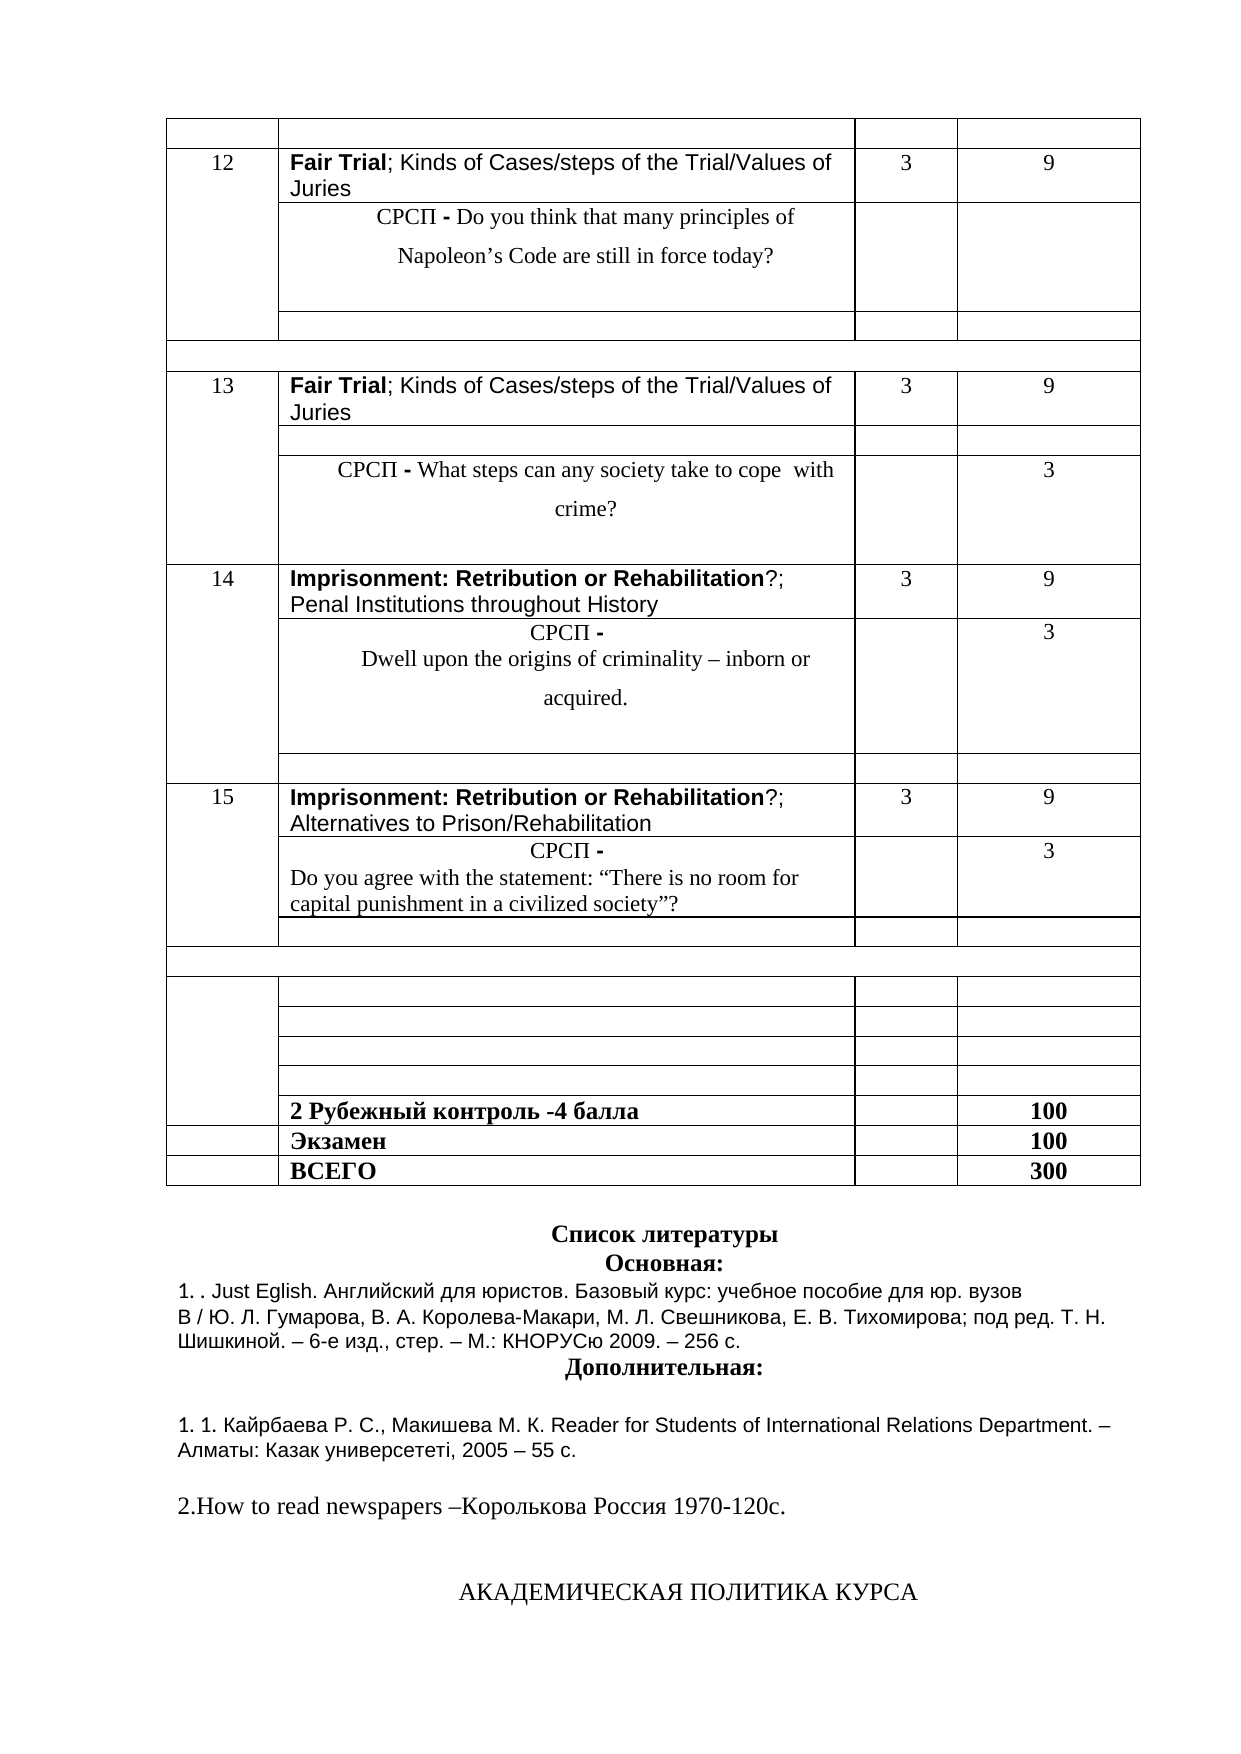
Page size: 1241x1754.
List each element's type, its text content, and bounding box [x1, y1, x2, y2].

table_cell 3 [856, 565, 957, 617]
table_cell 14 [167, 565, 278, 782]
table_cell Экзамен [279, 1126, 854, 1155]
text 1. 1. Кайрбаева Р. С., Макишева М. К. Reader for Students of International Relations Department. – Алматы: Казак универсететi, 2005 – 55 с. [177, 1410, 1152, 1462]
table_cell [279, 1066, 854, 1095]
table_cell [279, 1037, 854, 1065]
table_cell ВСЕГО [279, 1156, 854, 1184]
table_cell СРСП - Dwell upon the origins of criminality – inborn or acquired. [279, 619, 854, 753]
table_cell 2 Рубежный контроль -4 балла [279, 1096, 854, 1125]
table_cell [856, 203, 957, 311]
table_cell [856, 119, 957, 148]
table_cell [856, 754, 957, 782]
table_cell [958, 119, 1140, 148]
table_cell Imprisonment: Retribution or Rehabilitation?; Alternatives to Prison/Rehabilitation [279, 784, 854, 836]
table_cell 12 [167, 149, 278, 340]
table_cell Imprisonment: Retribution or Rehabilitation?; Penal Institutions throughout History [279, 565, 854, 617]
text 1. . Just Eglish. Английский для юристов. Базовый курс: учебное пособие для юр. вузов [177, 1277, 1152, 1304]
table_cell [856, 918, 957, 946]
table_cell СРСП - What steps can any society take to cope with crime? [279, 456, 854, 564]
table_cell [856, 1156, 957, 1184]
table_cell 3 [856, 149, 957, 202]
table_cell [958, 1037, 1140, 1065]
table_cell [856, 456, 957, 564]
table_cell [958, 426, 1140, 455]
table_cell [279, 426, 854, 455]
text Основная: [177, 1248, 1152, 1277]
table_cell [167, 977, 278, 1125]
table_cell [958, 312, 1140, 340]
table_cell [856, 426, 957, 455]
table_cell [279, 119, 854, 148]
table_cell [167, 1156, 278, 1184]
table_cell [958, 203, 1140, 311]
table_cell [279, 312, 854, 340]
table_cell Fair Trial; Kinds of Cases/steps of the Trial/Values of Juries [279, 149, 854, 202]
table_cell 300 [958, 1156, 1140, 1184]
table_cell [279, 977, 854, 1006]
text 2.How to read newspapers –Королькова Россия 1970-120с. [177, 1491, 1152, 1519]
table_cell [856, 1007, 957, 1036]
table_cell 3 [958, 456, 1140, 564]
table_cell [279, 918, 854, 946]
table_cell 9 [958, 149, 1140, 202]
table_cell [167, 341, 1140, 371]
table_cell [856, 977, 957, 1006]
table_cell [856, 312, 957, 340]
table_cell 15 [167, 784, 278, 946]
table_cell 3 [958, 837, 1140, 916]
table_cell [958, 1007, 1140, 1036]
table_cell [856, 1126, 957, 1155]
table_cell 9 [958, 372, 1140, 425]
text Дополнительная: [177, 1352, 1152, 1381]
table_cell 100 [958, 1096, 1140, 1125]
table_cell [958, 754, 1140, 782]
table_cell [958, 918, 1140, 946]
table_cell Fair Trial; Kinds of Cases/steps of the Trial/Values of Juries [279, 372, 854, 425]
table_cell 9 [958, 784, 1140, 836]
table_cell [958, 1066, 1140, 1095]
table_cell [856, 1096, 957, 1125]
table_cell [856, 619, 957, 753]
table_cell 100 [958, 1126, 1140, 1155]
table_cell 3 [958, 619, 1140, 753]
table_cell СРСП - Do you agree with the statement: “There is no room for capital punishment in a civilized society”? [279, 837, 854, 916]
table_cell 9 [958, 565, 1140, 617]
table_cell [279, 754, 854, 782]
table_cell 3 [856, 784, 957, 836]
table_cell [167, 947, 1140, 976]
table_cell [856, 1037, 957, 1065]
text Список литературы [177, 1219, 1152, 1248]
table_cell [279, 1007, 854, 1036]
table_cell [167, 1126, 278, 1155]
table_cell [856, 837, 957, 916]
table_cell 13 [167, 372, 278, 564]
table_cell 3 [856, 372, 957, 425]
table_cell СРСП - Do you think that many principles of Napoleon’s Code are still in force today? [279, 203, 854, 311]
table_cell [856, 1066, 957, 1095]
table_cell [958, 977, 1140, 1006]
text В / Ю. Л. Гумарова, В. А. Королева-Макари, М. Л. Свешникова, Е. В. Тихомирова; под ред. Т. Н. Шишкиной. – 6-е изд., стер. – М.: КНОРУСю 2009. – 256 с. [177, 1304, 1152, 1352]
text АКАДЕМИЧЕСКАЯ Политика курса [177, 1577, 1152, 1606]
